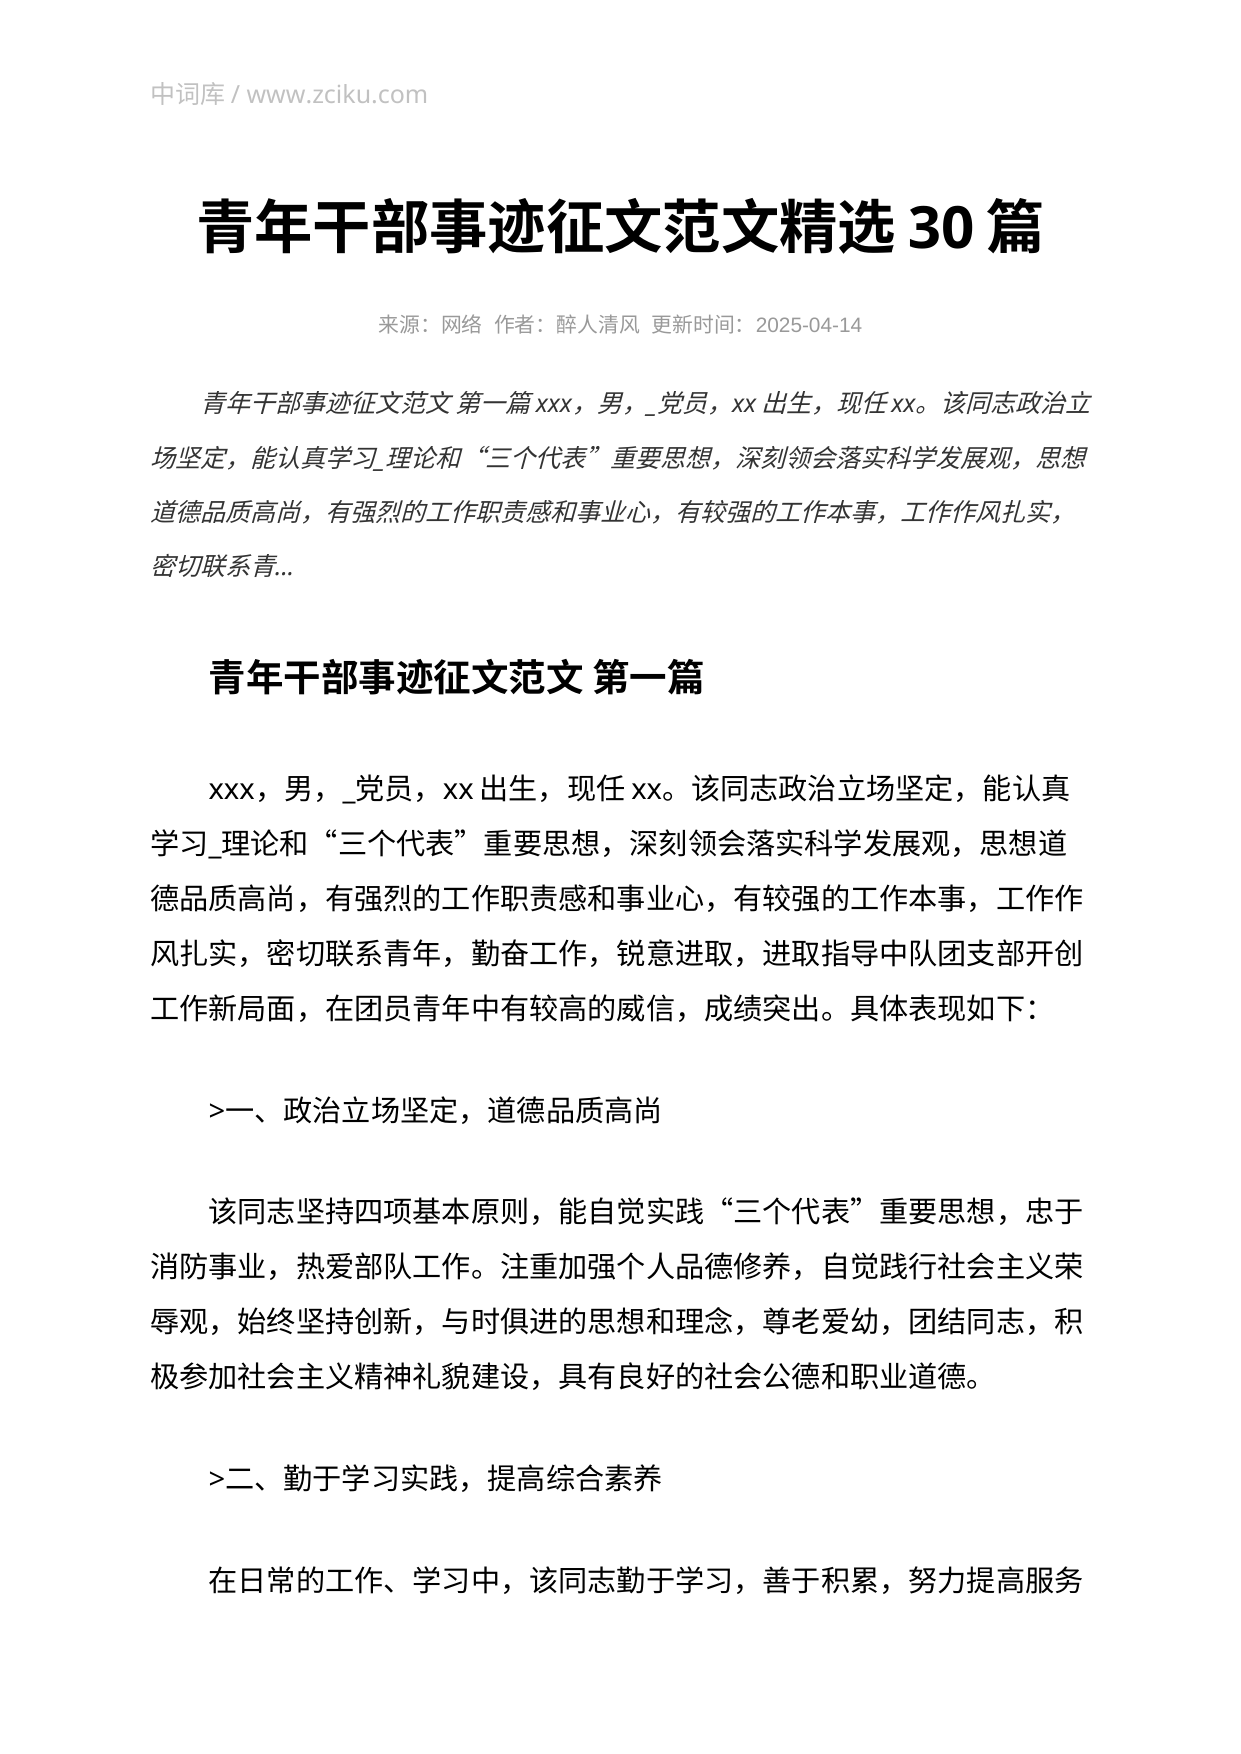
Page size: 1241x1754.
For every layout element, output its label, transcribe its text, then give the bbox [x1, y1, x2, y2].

text >一、政治立场坚定，道德品质高尚 [150, 1087, 1090, 1129]
text xxx，男，_党员，xx出生，现任xx。该同志政治立场坚定，能认真学习_理论和“三个代表”重要思想，深刻领会落实科学发展观，思想道德品质高尚，有强烈的工作职责感和事业心，有较强的工作本事，工作作风扎实，密切联系青年，勤奋工作，锐意进取，进取指导中队团支部开创工作新局面，在团员青年中有较高的威信，成绩突出。具体表现如下： [150, 766, 1090, 1028]
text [150, 1557, 1090, 1600]
subtitle 青年干部事迹征文范文精选30篇 [150, 181, 1090, 266]
text 青年干部事迹征文范文 第一篇 [150, 648, 1090, 702]
text 该同志坚持四项基本原则，能自觉实践“三个代表”重要思想，忠于消防事业，热爱部队工作。注重加强个人品德修养，自觉践行社会主义荣辱观，始终坚持创新，与时俱进的思想和理念，尊老爱幼，团结同志，积极参加社会主义精神礼貌建设，具有良好的社会公德和职业道德。 [150, 1189, 1090, 1396]
text 来源：网络 作者：醉人清风 更新时间：2025-04-14 [150, 313, 1090, 337]
text >二、勤于学习实践，提高综合素养 [150, 1456, 1090, 1498]
text 青年干部事迹征文范文 第一篇xxx，男，_党员，xx出生，现任xx。该同志政治立场坚定，能认真学习_理论和“三个代表”重要思想，深刻领会落实科学发展观，思想道德品质高尚，有强烈的工作职责感和事业心，有较强的工作本事，工作作风扎实，密切联系青... [150, 384, 1090, 583]
